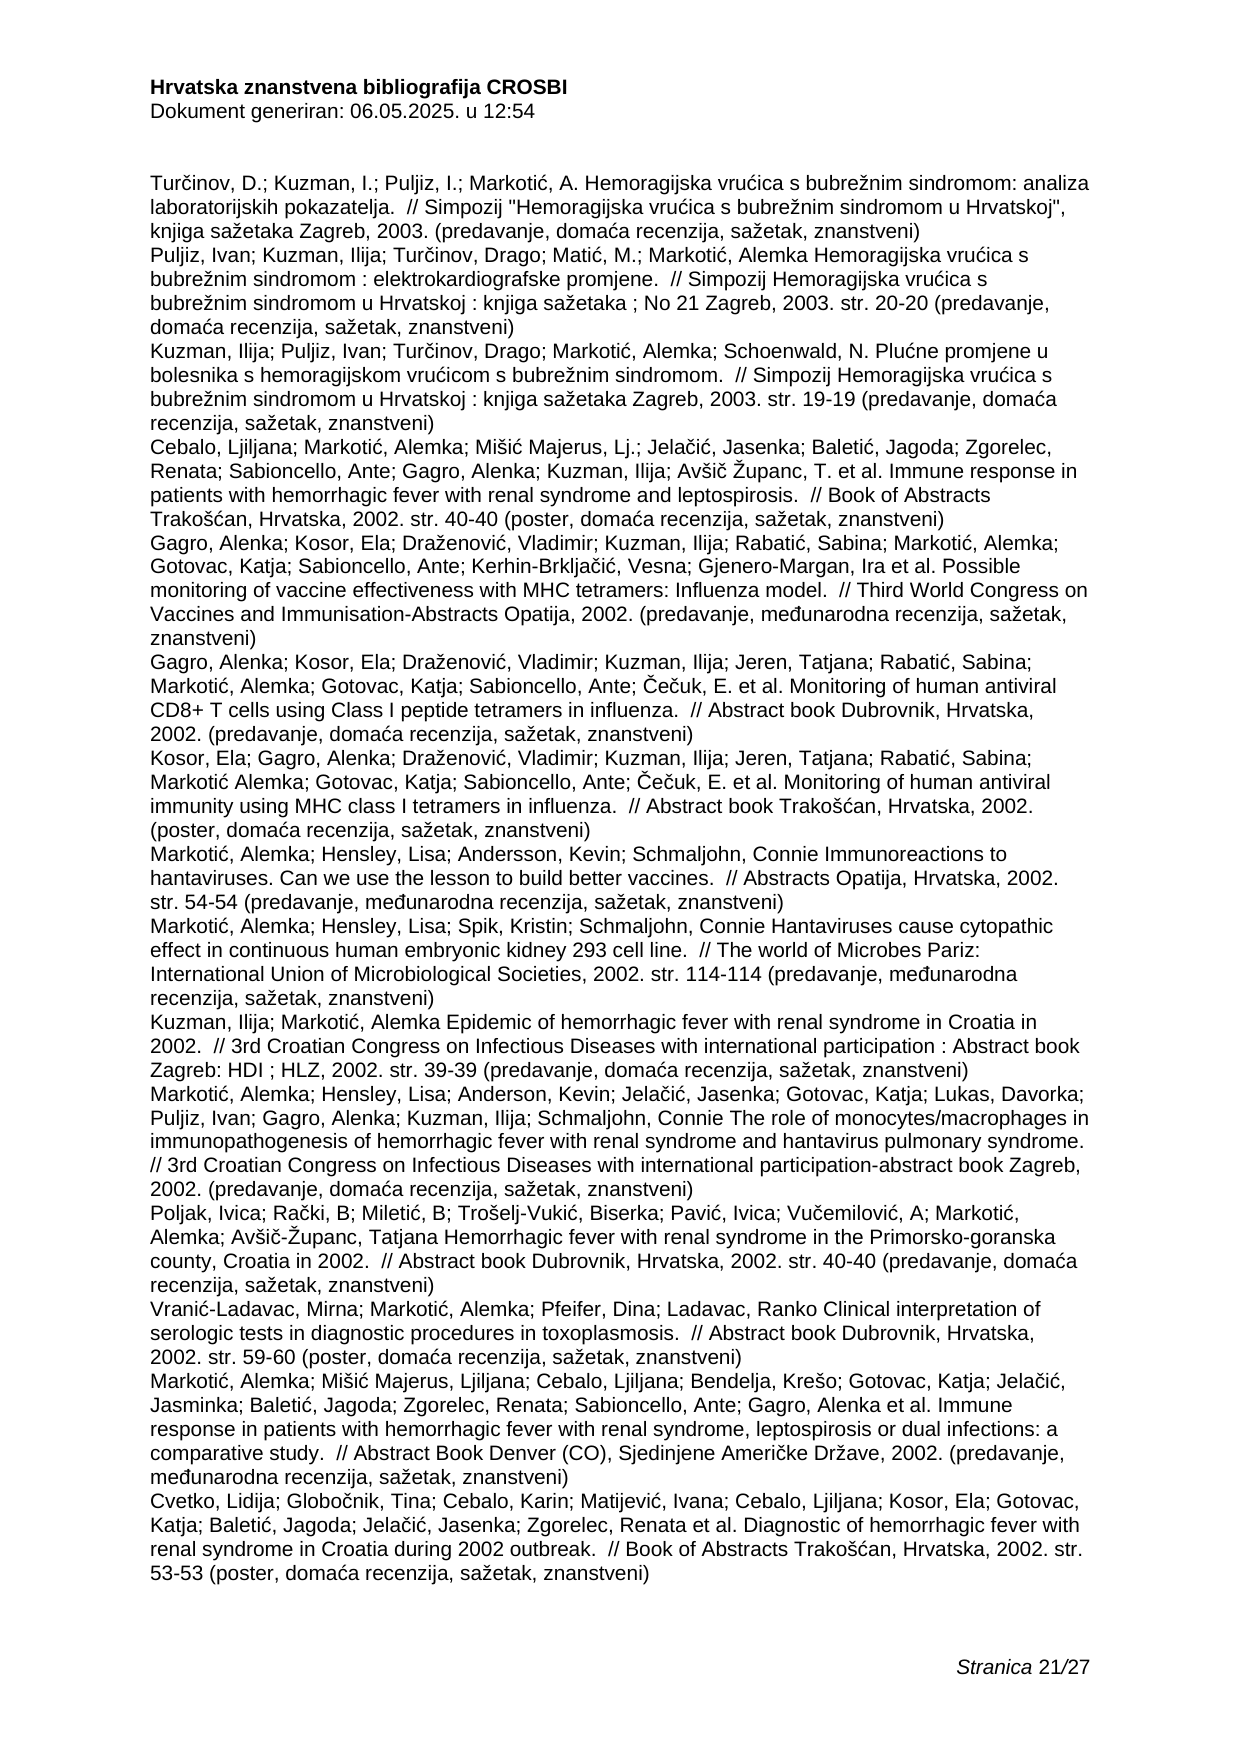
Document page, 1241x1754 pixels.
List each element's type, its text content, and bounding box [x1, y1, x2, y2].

text Turčinov, D.; Kuzman, I.; Puljiz, I.; Markotić, A. [150, 171, 1090, 243]
text Markotić, Alemka; Hensley, Lisa; Anderson, Kevin; Jelačić, Jasenka; Gotovac, Katja; Lukas, Davorka; Puljiz, Ivan; Gagro, Alenka; Kuzman, Ilija; Schmaljohn, Connie [150, 1081, 1090, 1201]
text Vranić-Ladavac, Mirna; Markotić, Alemka; Pfeifer, Dina; Ladavac, Ranko [150, 1297, 1090, 1369]
text Gagro, Alenka; Kosor, Ela; Draženović, Vladimir; Kuzman, Ilija; Rabatić, Sabina; Markotić, Alemka; Gotovac, Katja; Sabioncello, Ante; Kerhin-Brkljačić, Vesna; Gjenero-Margan, Ira et al. [150, 530, 1090, 650]
text Poljak, Ivica; Rački, B; Miletić, B; Trošelj-Vukić, Biserka; Pavić, Ivica; Vučemilović, A; Markotić, Alemka; Avšič-Županc, Tatjana [150, 1201, 1090, 1297]
text Markotić, Alemka; Hensley, Lisa; Spik, Kristin; Schmaljohn, Connie [150, 914, 1090, 1009]
text Cvetko, Lidija; Globočnik, Tina; Cebalo, Karin; Matijević, Ivana; Cebalo, Ljiljana; Kosor, Ela; Gotovac, Katja; Baletić, Jagoda; Jelačić, Jasenka; Zgorelec, Renata et al. [150, 1489, 1090, 1584]
text Puljiz, Ivan; Kuzman, Ilija; Turčinov, Drago; Matić, M.; Markotić, Alemka [150, 243, 1090, 339]
text Gagro, Alenka; Kosor, Ela; Draženović, Vladimir; Kuzman, Ilija; Jeren, Tatjana; Rabatić, Sabina; Markotić, Alemka; Gotovac, Katja; Sabioncello, Ante; Čečuk, E. et al. [150, 650, 1090, 746]
text Kuzman, Ilija; Puljiz, Ivan; Turčinov, Drago; Markotić, Alemka; Schoenwald, N. [150, 339, 1090, 434]
text Markotić, Alemka; Mišić Majerus, Ljiljana; Cebalo, Ljiljana; Bendelja, Krešo; Gotovac, Katja; Jelačić, Jasminka; Baletić, Jagoda; Zgorelec, Renata; Sabioncello, Ante; Gagro, Alenka et al. [150, 1369, 1090, 1489]
text Kosor, Ela; Gagro, Alenka; Draženović, Vladimir; Kuzman, Ilija; Jeren, Tatjana; Rabatić, Sabina; Markotić Alemka; Gotovac, Katja; Sabioncello, Ante; Čečuk, E. et al. [150, 746, 1090, 842]
text Markotić, Alemka; Hensley, Lisa; Andersson, Kevin; Schmaljohn, Connie [150, 842, 1090, 914]
text Cebalo, Ljiljana; Markotić, Alemka; Mišić Majerus, Lj.; Jelačić, Jasenka; Baletić, Jagoda; Zgorelec, Renata; Sabioncello, Ante; Gagro, Alenka; Kuzman, Ilija; Avšič Županc, T. et al. [150, 434, 1090, 530]
text Kuzman, Ilija; Markotić, Alemka [150, 1009, 1090, 1081]
